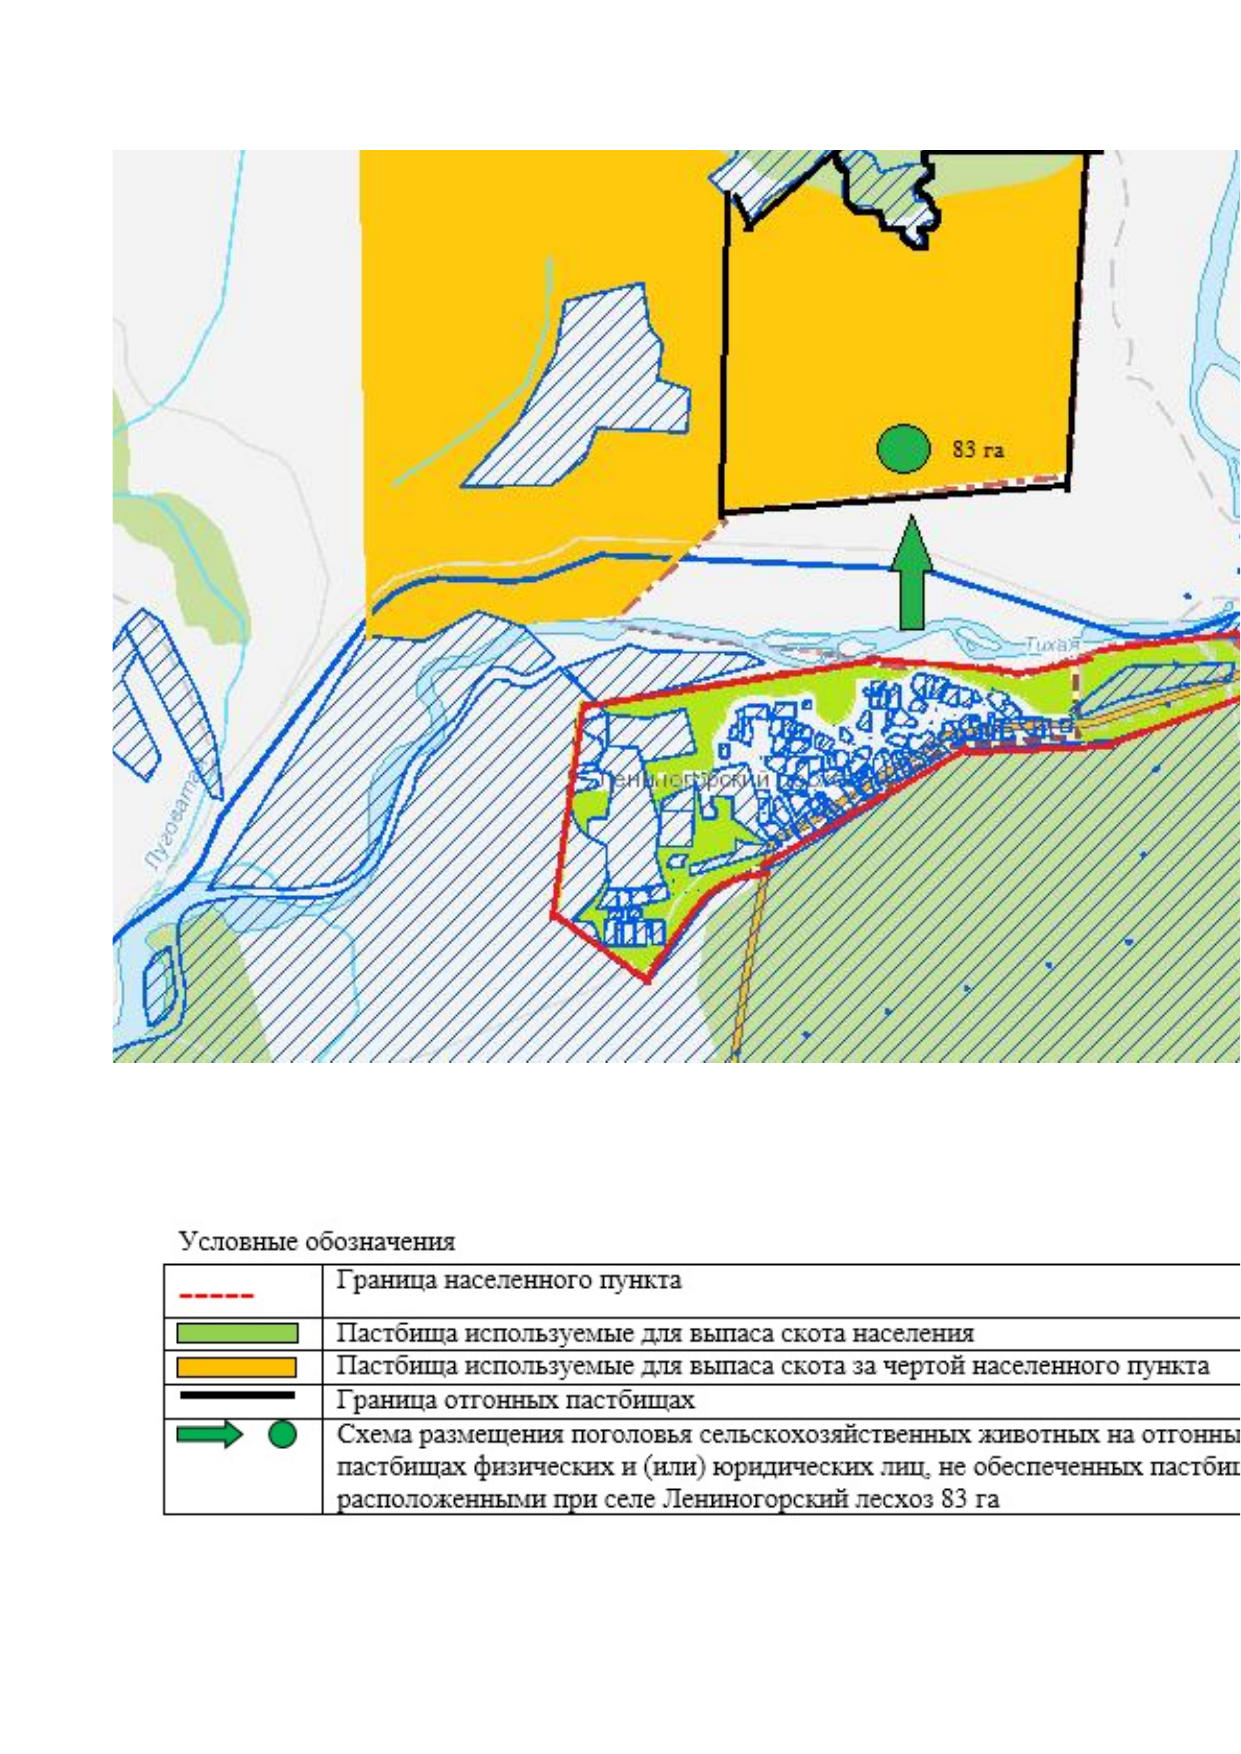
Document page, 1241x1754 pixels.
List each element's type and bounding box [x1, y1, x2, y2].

picture [112, 1203, 1241, 1550]
picture [112, 150, 1241, 1063]
